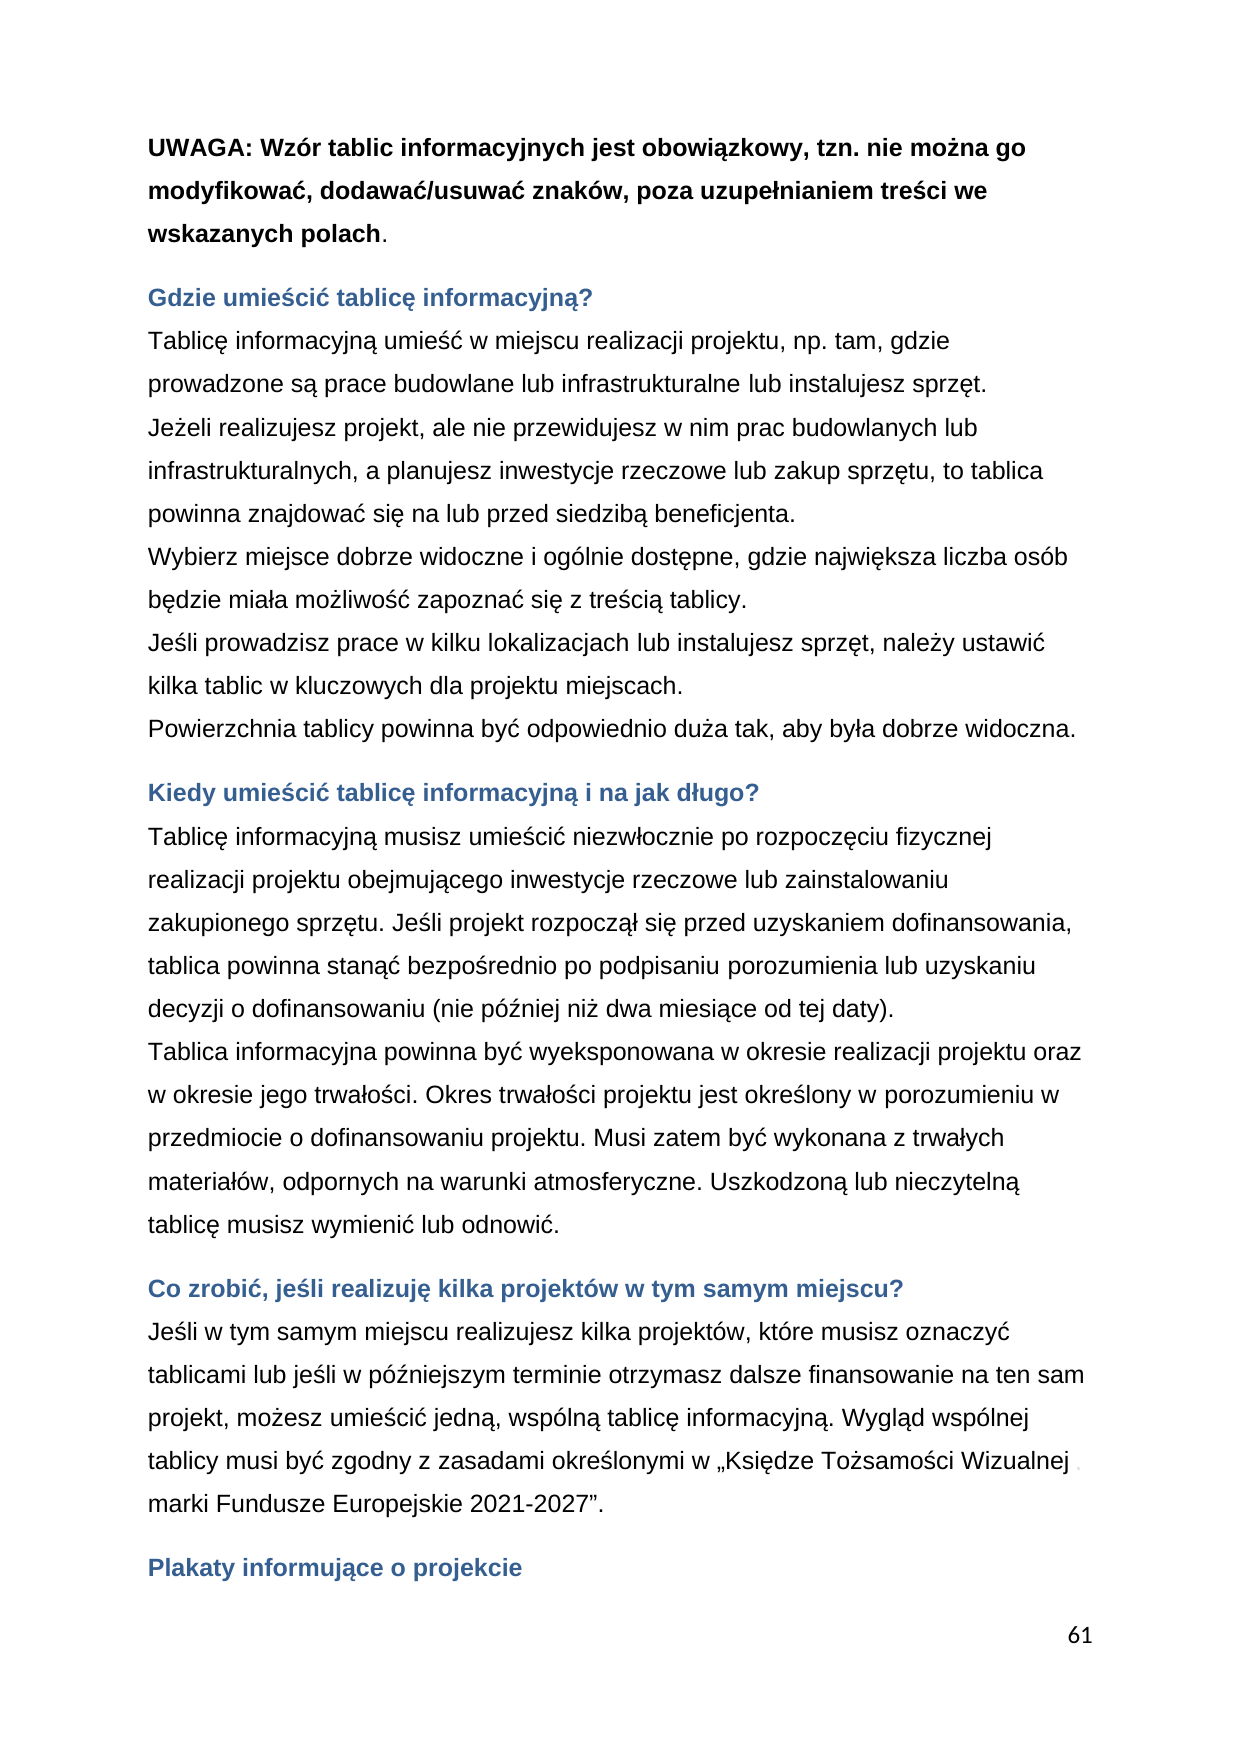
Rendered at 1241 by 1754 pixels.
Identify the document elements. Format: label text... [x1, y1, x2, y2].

text Tablica informacyjna powinna być wyeksponowana w okresie realizacji projektu oraz w okresie jego trwałości. Okres trwałości projektu jest określony w porozumieniu w przedmiocie o dofinansowaniu projektu. Musi zatem być wykonana z trwałych materiałów, odpornych na warunki atmosferyczne. Uszkodzoną lub nieczytelną tablicę musisz wymienić lub odnowić. [148, 1037, 1092, 1238]
text Jeżeli realizujesz projekt, ale nie przewidujesz w nim prac budowlanych lub infrastrukturalnych, a planujesz inwestycje rzeczowe lub zakup sprzętu, to tablica powinna znajdować się na lub przed siedzibą beneficjenta. [148, 412, 1092, 527]
text Plakaty informujące o projekcie [148, 1553, 1092, 1582]
text Gdzie umieścić tablicę informacyjną? [148, 283, 1092, 312]
text Co zrobić, jeśli realizuję kilka projektów w tym samym miejscu? [148, 1273, 1092, 1302]
text Jeśli prowadzisz prace w kilku lokalizacjach lub instalujesz sprzęt, należy ustawić kilka tablic w kluczowych dla projektu miejscach. [148, 628, 1092, 700]
text Wybierz miejsce dobrze widoczne i ogólnie dostępne, gdzie największa liczba osób będzie miała możliwość zapoznać się z treścią tablicy. [148, 542, 1092, 614]
text UWAGA: Wzór tablic informacyjnych jest obowiązkowy, tzn. nie można go modyfikować, dodawać/usuwać znaków, poza uzupełnianiem treści we wskazanych polach. [148, 133, 1092, 248]
text Kiedy umieścić tablicę informacyjną i na jak długo? [148, 778, 1092, 807]
text Powierzchnia tablicy powinna być odpowiednio duża tak, aby była dobrze widoczna. [148, 714, 1092, 743]
text Tablicę informacyjną musisz umieścić niezwłocznie po rozpoczęciu fizycznej realizacji projektu obejmującego inwestycje rzeczowe lub zainstalowaniu zakupionego sprzętu. Jeśli projekt rozpoczął się przed uzyskaniem dofinansowania, tablica powinna stanąć bezpośrednio po podpisaniu porozumienia lub uzyskaniu decyzji o dofinansowaniu (nie później niż dwa miesiące od tej daty). [148, 821, 1092, 1023]
text Jeśli w tym samym miejscu realizujesz kilka projektów, które musisz oznaczyć tablicami lub jeśli w późniejszym terminie otrzymasz dalsze finansowanie na ten sam projekt, możesz umieścić jedną, wspólną tablicę informacyjną. Wygląd wspólnej tablicy musi być zgodny z zasadami określonymi w „Księdze Tożsamości Wizualnej marki Fundusze Europejskie 2021-2027”. [148, 1317, 1092, 1518]
text Tablicę informacyjną umieść w miejscu realizacji projektu, np. tam, gdzie prowadzone są prace budowlane lub infrastrukturalne lub instalujesz sprzęt. [148, 326, 1092, 398]
